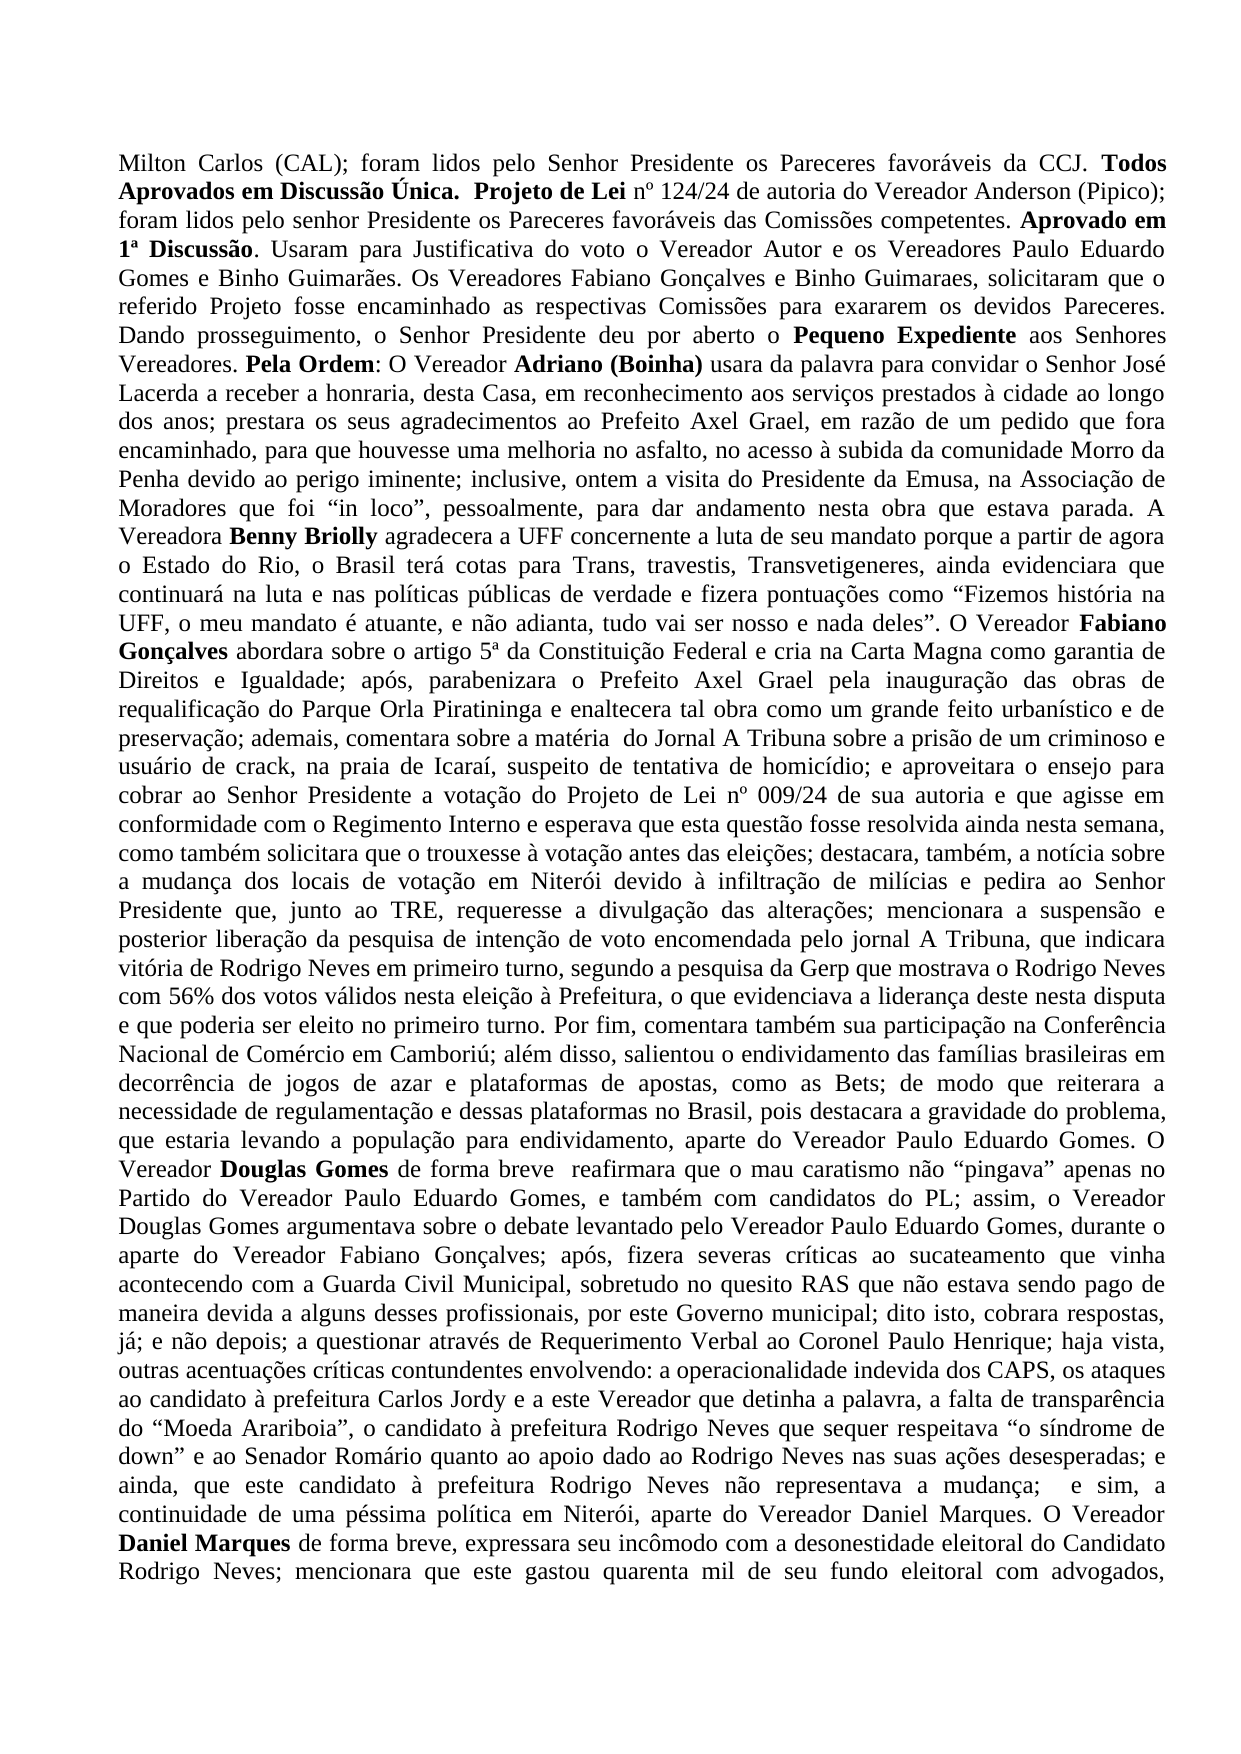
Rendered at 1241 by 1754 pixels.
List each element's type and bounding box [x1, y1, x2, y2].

text [118, 148, 1167, 1585]
